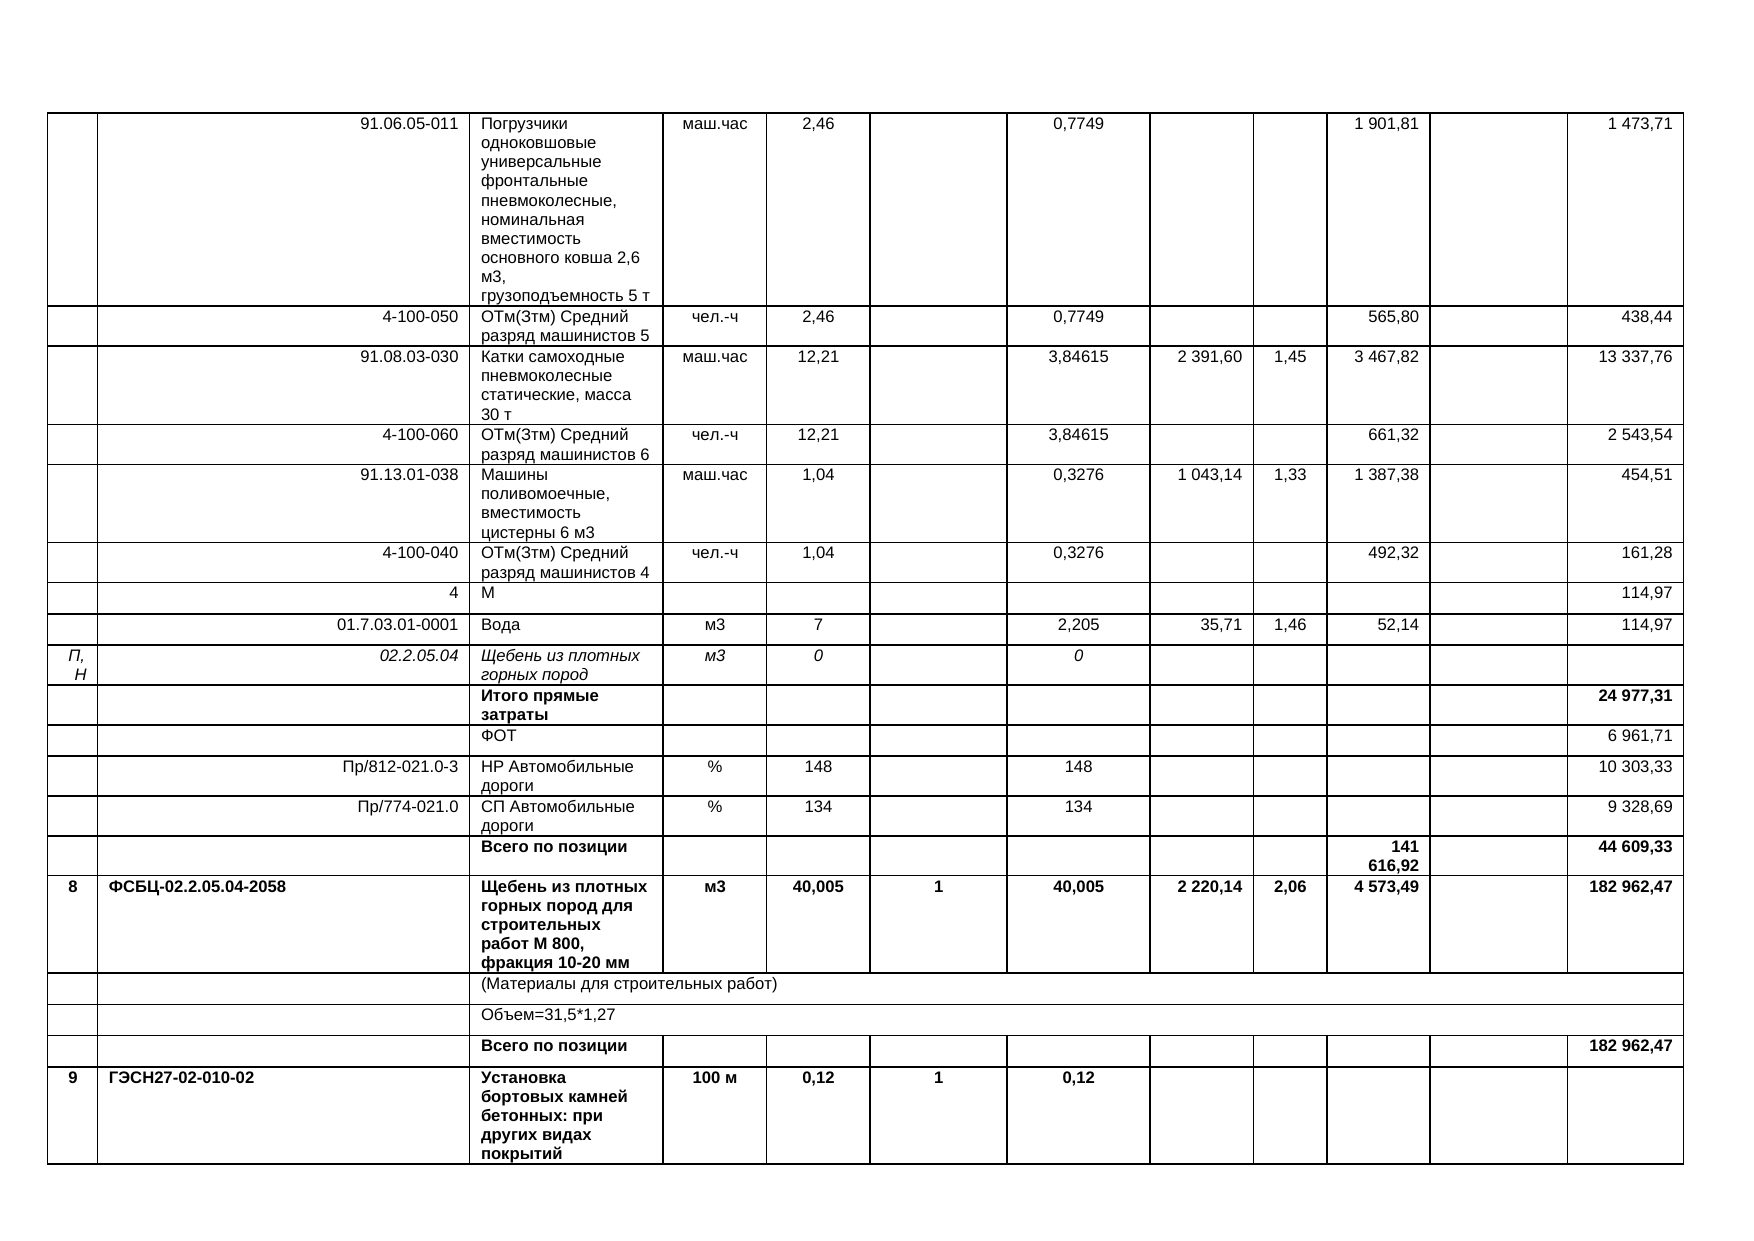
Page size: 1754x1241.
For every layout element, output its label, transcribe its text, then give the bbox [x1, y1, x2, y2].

table_cell 2,205 [1008, 615, 1149, 644]
table_cell [1431, 615, 1567, 644]
table_cell [1151, 114, 1253, 305]
table_cell [871, 465, 1006, 542]
table_cell 2 391,60 [1151, 347, 1253, 423]
table_cell [98, 1036, 469, 1066]
table_cell [1431, 757, 1567, 795]
table_cell [1431, 837, 1567, 875]
table_cell 1 387,38 [1328, 465, 1429, 542]
table_cell [48, 114, 97, 305]
table_cell ФОТ [470, 726, 662, 755]
table_cell 438,44 [1568, 307, 1683, 345]
table_cell маш.час [664, 465, 766, 542]
table_cell 02.2.05.04 [98, 646, 469, 684]
table_cell [98, 726, 469, 755]
table_cell [1008, 837, 1149, 875]
table_cell [767, 837, 869, 875]
table_cell НР Автомобильные дороги [470, 757, 662, 795]
table_cell [1328, 646, 1429, 684]
table_cell [1431, 583, 1567, 613]
table_cell [1151, 1036, 1253, 1066]
table_cell ОТм(Зтм) Средний разряд машинистов 4 [470, 543, 662, 582]
table_cell 1,46 [1254, 615, 1326, 644]
table_cell 40,005 [1008, 876, 1149, 972]
table_cell [48, 837, 97, 875]
table_cell 1 901,81 [1328, 114, 1429, 305]
table_cell [1254, 543, 1326, 582]
table_cell Пр/812-021.0-3 [98, 757, 469, 795]
table_cell [1431, 114, 1567, 305]
table_cell 1 473,71 [1568, 114, 1683, 305]
table_cell [1254, 583, 1326, 613]
table_cell [48, 797, 97, 835]
table_cell 44 609,33 [1568, 837, 1683, 875]
table_cell СП Автомобильные дороги [470, 797, 662, 835]
table_cell 492,32 [1328, 543, 1429, 582]
table_cell 2,46 [767, 307, 869, 345]
table_cell [767, 686, 869, 724]
table_cell [664, 686, 766, 724]
table_cell [48, 425, 97, 463]
table_cell 4-100-060 [98, 425, 469, 463]
table_cell 141 616,92 [1328, 837, 1429, 875]
table_cell 0,3276 [1008, 543, 1149, 582]
table_cell 12,21 [767, 425, 869, 463]
table_cell [767, 726, 869, 755]
table_cell 134 [1008, 797, 1149, 835]
table_cell м3 [664, 615, 766, 644]
table_cell Щебень из плотных горных пород [470, 646, 662, 684]
table_cell [1254, 114, 1326, 305]
table_cell П,Н [48, 646, 97, 684]
table_cell [1008, 583, 1149, 613]
table_cell 6 961,71 [1568, 726, 1683, 755]
table_cell [1328, 726, 1429, 755]
table_cell 4-100-050 [98, 307, 469, 345]
table_cell [871, 347, 1006, 423]
table_cell [871, 837, 1006, 875]
table_cell [48, 757, 97, 795]
table_cell 9 328,69 [1568, 797, 1683, 835]
table_cell [871, 726, 1006, 755]
table_cell 1 043,14 [1151, 465, 1253, 542]
table_cell 661,32 [1328, 425, 1429, 463]
table_cell [871, 757, 1006, 795]
table_cell 10 303,33 [1568, 757, 1683, 795]
table_cell [1254, 425, 1326, 463]
table_cell 1,33 [1254, 465, 1326, 542]
table_cell 2,06 [1254, 876, 1326, 972]
table_cell [48, 726, 97, 755]
table_cell 91.08.03-030 [98, 347, 469, 423]
table_cell чел.-ч [664, 307, 766, 345]
table_cell [871, 797, 1006, 835]
table_cell Погрузчики одноковшовые универсальные фронтальные пневмоколесные, номинальная вместимость основного ковша 2,6 м3, грузоподъемность 5 т [470, 114, 662, 305]
table_cell [1431, 876, 1567, 972]
table_cell [767, 583, 869, 613]
table_cell м3 [664, 876, 766, 972]
table_cell [664, 583, 766, 613]
table_cell [664, 837, 766, 875]
table_cell 91.13.01-038 [98, 465, 469, 542]
table_cell [871, 646, 1006, 684]
table_cell 24 977,31 [1568, 686, 1683, 724]
table_cell [1254, 307, 1326, 345]
table_cell 565,80 [1328, 307, 1429, 345]
table_cell [1431, 347, 1567, 423]
table_cell [1254, 646, 1326, 684]
table_cell [1431, 686, 1567, 724]
table_cell [48, 347, 97, 423]
table_cell 148 [767, 757, 869, 795]
table_cell ОТм(Зтм) Средний разряд машинистов 6 [470, 425, 662, 463]
table_cell [871, 307, 1006, 345]
table_cell 35,71 [1151, 615, 1253, 644]
table_cell 52,14 [1328, 615, 1429, 644]
table_cell [767, 1036, 869, 1066]
table_cell 1 [871, 1068, 1006, 1163]
table_cell 13 337,76 [1568, 347, 1683, 423]
table_cell ФСБЦ-02.2.05.04-2058 [98, 876, 469, 972]
table_cell Машины поливомоечные, вместимость цистерны 6 м3 [470, 465, 662, 542]
table_cell 0,7749 [1008, 114, 1149, 305]
table_cell [98, 974, 469, 1003]
table_cell [1431, 646, 1567, 684]
table_cell 1,45 [1254, 347, 1326, 423]
table_cell 134 [767, 797, 869, 835]
table_cell [1328, 686, 1429, 724]
table_cell [1431, 543, 1567, 582]
table_cell 2 543,54 [1568, 425, 1683, 463]
table_cell 4 573,49 [1328, 876, 1429, 972]
table_cell Щебень из плотных горных пород для строительных работ М 800, фракция 10-20 мм [470, 876, 662, 972]
table_cell [1254, 1068, 1326, 1163]
table_cell 100 м [664, 1068, 766, 1163]
table_cell 40,005 [767, 876, 869, 972]
table_cell [48, 307, 97, 345]
table_cell [1431, 465, 1567, 542]
table_cell Итого прямые затраты [470, 686, 662, 724]
table_cell [1151, 797, 1253, 835]
table_cell [871, 543, 1006, 582]
table_cell 2,46 [767, 114, 869, 305]
table_cell 0,12 [767, 1068, 869, 1163]
table_cell % [664, 757, 766, 795]
table_cell [1151, 307, 1253, 345]
table_cell Пр/774-021.0 [98, 797, 469, 835]
table_cell [871, 686, 1006, 724]
table_cell 114,97 [1568, 615, 1683, 644]
table_cell 4-100-040 [98, 543, 469, 582]
table_cell 148 [1008, 757, 1149, 795]
table_cell 0,7749 [1008, 307, 1149, 345]
table_cell [871, 114, 1006, 305]
table_cell Объем=31,5*1,27 [470, 1005, 1683, 1035]
table_cell % [664, 797, 766, 835]
table_cell [1328, 797, 1429, 835]
table_cell [48, 1005, 97, 1035]
table_cell [48, 465, 97, 542]
table_cell 7 [767, 615, 869, 644]
table_cell [871, 1036, 1006, 1066]
table_cell [871, 615, 1006, 644]
table_cell [1151, 583, 1253, 613]
table_cell М [470, 583, 662, 613]
table_cell Всего по позиции [470, 837, 662, 875]
table_cell [1431, 1036, 1567, 1066]
table_cell [664, 726, 766, 755]
table_cell [1008, 726, 1149, 755]
table_cell 0,12 [1008, 1068, 1149, 1163]
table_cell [470, 1068, 662, 1163]
table_cell [1008, 1036, 1149, 1066]
table_cell 0 [1008, 646, 1149, 684]
table_cell [1254, 757, 1326, 795]
table_cell 9 [48, 1068, 97, 1163]
table_cell 0 [767, 646, 869, 684]
table_cell Вода [470, 615, 662, 644]
table_cell [98, 1005, 469, 1035]
table_cell ГЭСН27-02-010-02 [98, 1068, 469, 1163]
table_cell [1254, 1036, 1326, 1066]
table_cell [1151, 646, 1253, 684]
table_cell [1328, 757, 1429, 795]
table_cell ОТм(Зтм) Средний разряд машинистов 5 [470, 307, 662, 345]
table_cell 0,3276 [1008, 465, 1149, 542]
table_cell [98, 837, 469, 875]
table_cell Катки самоходные пневмоколесные статические, масса 30 т [470, 347, 662, 423]
table_cell [1151, 726, 1253, 755]
table_cell чел.-ч [664, 543, 766, 582]
table_cell 114,97 [1568, 583, 1683, 613]
table_cell [48, 686, 97, 724]
table_cell [1151, 425, 1253, 463]
table_cell [1431, 307, 1567, 345]
table_cell [1328, 583, 1429, 613]
table_cell [1328, 1036, 1429, 1066]
table_cell Всего по позиции [470, 1036, 662, 1066]
table_cell 182 962,47 [1568, 876, 1683, 972]
table_cell 1,04 [767, 543, 869, 582]
table_cell [1008, 686, 1149, 724]
table_cell [1328, 1068, 1429, 1163]
table_cell [1431, 797, 1567, 835]
table_cell 454,51 [1568, 465, 1683, 542]
table_cell 91.06.05-011 [98, 114, 469, 305]
table_cell 2 220,14 [1151, 876, 1253, 972]
table_cell 12,21 [767, 347, 869, 423]
table_cell 4 [98, 583, 469, 613]
table_cell 161,28 [1568, 543, 1683, 582]
table_cell [664, 1036, 766, 1066]
table_cell маш.час [664, 114, 766, 305]
table_cell [1431, 726, 1567, 755]
table_cell [1151, 686, 1253, 724]
table_cell маш.час [664, 347, 766, 423]
table_cell [48, 583, 97, 613]
table_cell [48, 615, 97, 644]
table_cell [48, 543, 97, 582]
table_cell 8 [48, 876, 97, 972]
table_cell [1151, 757, 1253, 795]
table_cell [871, 583, 1006, 613]
table_cell [1151, 543, 1253, 582]
table_cell [1151, 837, 1253, 875]
table_cell [1254, 837, 1326, 875]
table_cell [1151, 1068, 1253, 1163]
table_cell [1568, 1068, 1683, 1163]
table_cell 1 [871, 876, 1006, 972]
table_cell чел.-ч [664, 425, 766, 463]
table_cell [48, 974, 97, 1003]
table_cell [98, 686, 469, 724]
table_cell м3 [664, 646, 766, 684]
table_cell [1254, 686, 1326, 724]
table_cell (Материалы для строительных работ) [470, 974, 1683, 1003]
table_cell 3 467,82 [1328, 347, 1429, 423]
table_cell [1254, 797, 1326, 835]
table_cell 3,84615 [1008, 425, 1149, 463]
table_cell [1568, 646, 1683, 684]
table_cell [871, 425, 1006, 463]
table_cell [1431, 1068, 1567, 1163]
table_cell [1431, 425, 1567, 463]
table_cell [1254, 726, 1326, 755]
table_cell 3,84615 [1008, 347, 1149, 423]
table_cell [48, 1036, 97, 1066]
table_cell 1,04 [767, 465, 869, 542]
table_cell 182 962,47 [1568, 1036, 1683, 1066]
table_cell 01.7.03.01-0001 [98, 615, 469, 644]
